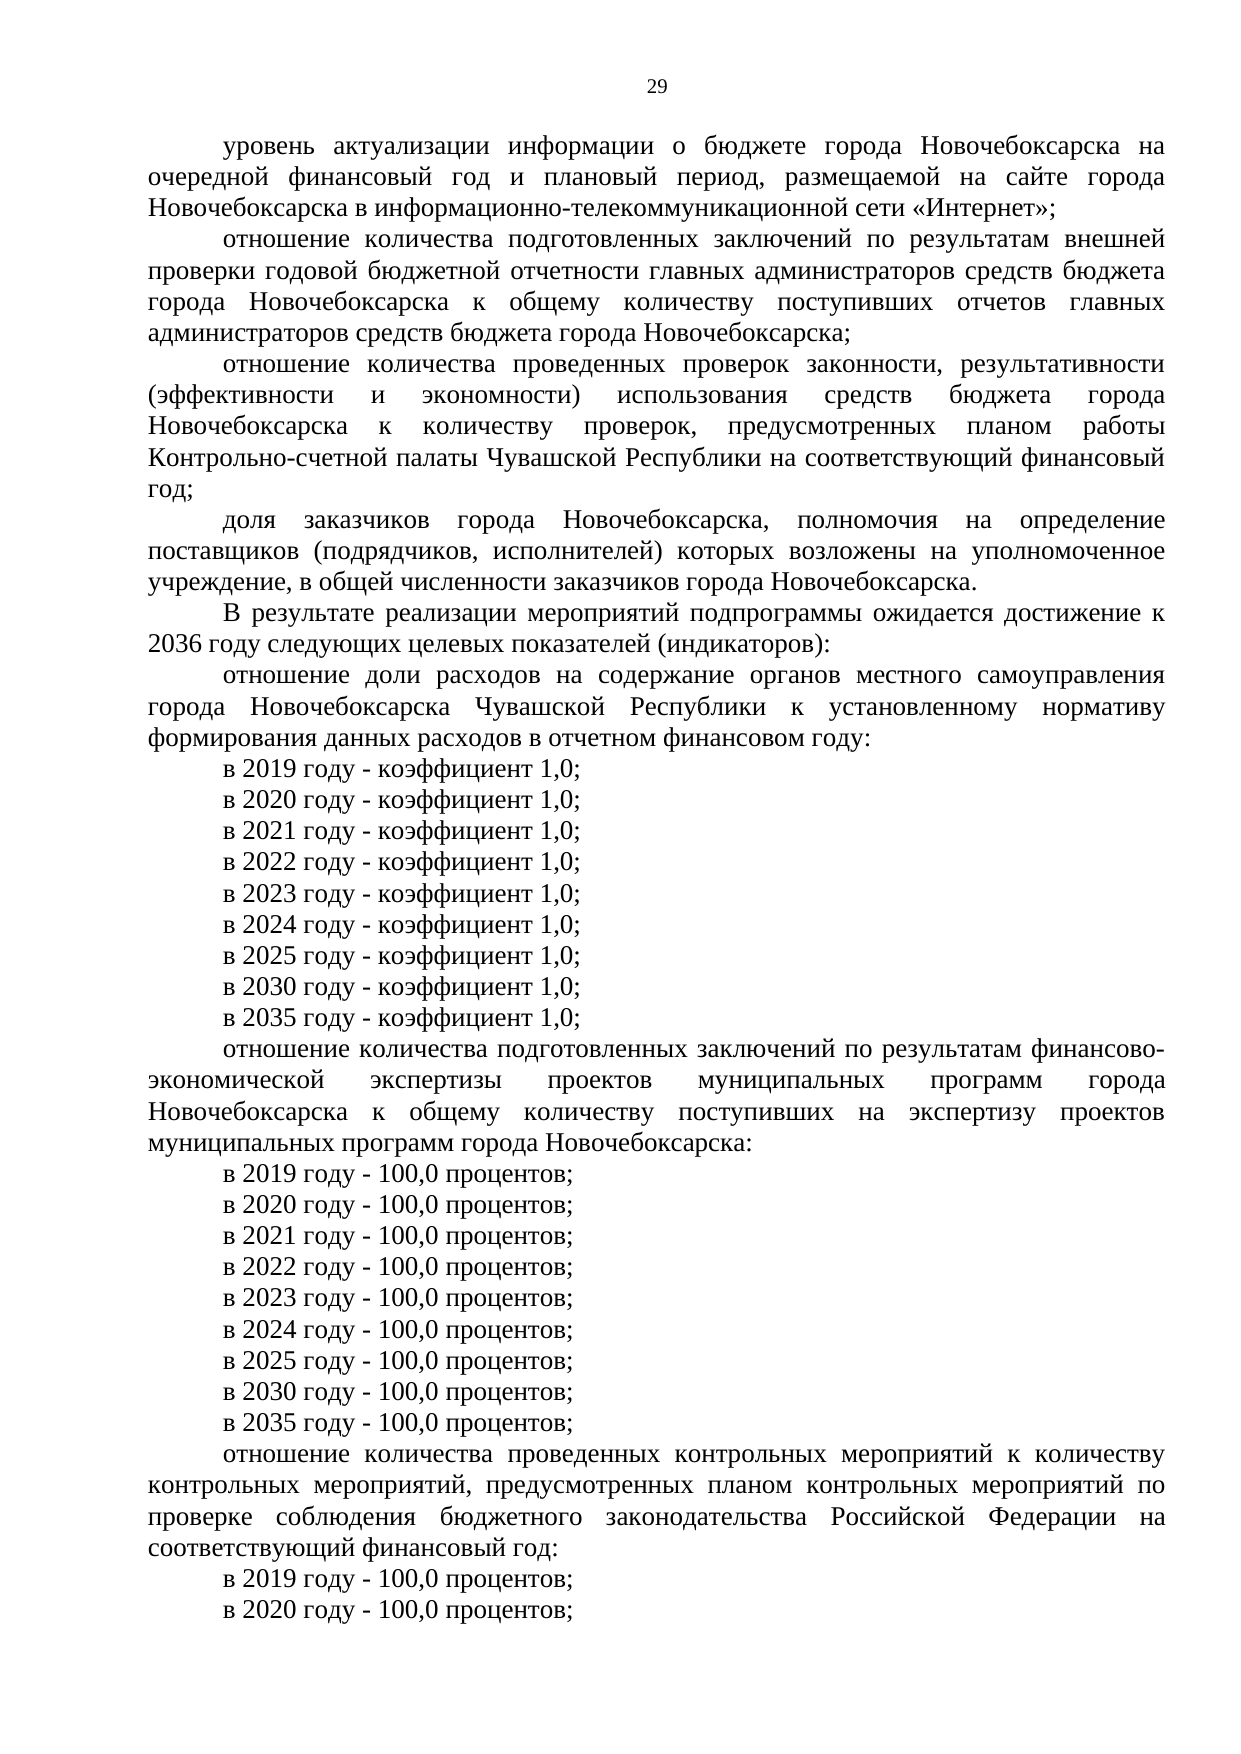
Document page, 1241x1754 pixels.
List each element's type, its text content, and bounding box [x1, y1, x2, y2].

text В результате реализации мероприятий подпрограммы ожидается достижение к 2036 году следующих целевых показателей (индикаторов): [148, 596, 1166, 659]
text в 2019 году - коэффициент 1,0; [148, 752, 1166, 783]
text в 2035 году - 100,0 процентов; [148, 1406, 1166, 1437]
text в 2024 году - коэффициент 1,0; [148, 908, 1166, 939]
text отношение количества подготовленных заключений по результатам внешней проверки годовой бюджетной отчетности главных администраторов средств бюджета города Новочебоксарска к общему количеству поступивших отчетов главных администраторов средств бюджета города Новочебоксарска; [148, 223, 1166, 347]
text в 2022 году - коэффициент 1,0; [148, 846, 1166, 877]
text в 2021 году - коэффициент 1,0; [148, 814, 1166, 846]
text в 2035 году - коэффициент 1,0; [148, 1001, 1166, 1032]
text в 2024 году - 100,0 процентов; [148, 1313, 1166, 1344]
text в 2023 году - коэффициент 1,0; [148, 877, 1166, 908]
text уровень актуализации информации о бюджете города Новочебоксарска на очередной финансовый год и плановый период, размещаемой на сайте города Новочебоксарска в информационно-телекоммуникационной сети «Интернет»; [148, 129, 1166, 223]
text в 2030 году - 100,0 процентов; [148, 1375, 1166, 1406]
text в 2023 году - 100,0 процентов; [148, 1282, 1166, 1313]
text отношение количества проведенных проверок законности, результативности (эффективности и экономности) использования средств бюджета города Новочебоксарска к количеству проверок, предусмотренных планом работы Контрольно-счетной палаты Чувашской Республики на соответствующий финансовый год; [148, 347, 1166, 503]
text в 2019 году - 100,0 процентов; [148, 1562, 1166, 1593]
text в 2025 году - коэффициент 1,0; [148, 939, 1166, 970]
text в 2030 году - коэффициент 1,0; [148, 970, 1166, 1001]
text отношение количества подготовленных заключений по результатам финансово-экономической экспертизы проектов муниципальных программ города Новочебоксарска к общему количеству поступивших на экспертизу проектов муниципальных программ города Новочебоксарска: [148, 1032, 1166, 1157]
text в 2025 году - 100,0 процентов; [148, 1344, 1166, 1375]
text в 2020 году - коэффициент 1,0; [148, 783, 1166, 814]
text отношение количества проведенных контрольных мероприятий к количеству контрольных мероприятий, предусмотренных планом контрольных мероприятий по проверке соблюдения бюджетного законодательства Российской Федерации на соответствующий финансовый год: [148, 1437, 1166, 1562]
text в 2019 году - 100,0 процентов; [148, 1157, 1166, 1188]
text в 2022 году - 100,0 процентов; [148, 1250, 1166, 1282]
text доля заказчиков города Новочебоксарска, полномочия на определение поставщиков (подрядчиков, исполнителей) которых возложены на уполномоченное учреждение, в общей численности заказчиков города Новочебоксарска. [148, 503, 1166, 596]
text в 2020 году - 100,0 процентов; [148, 1593, 1166, 1624]
text в 2020 году - 100,0 процентов; [148, 1188, 1166, 1219]
text в 2021 году - 100,0 процентов; [148, 1219, 1166, 1250]
text отношение доли расходов на содержание органов местного самоуправления города Новочебоксарска Чувашской Республики к установленному нормативу формирования данных расходов в отчетном финансовом году: [148, 659, 1166, 752]
